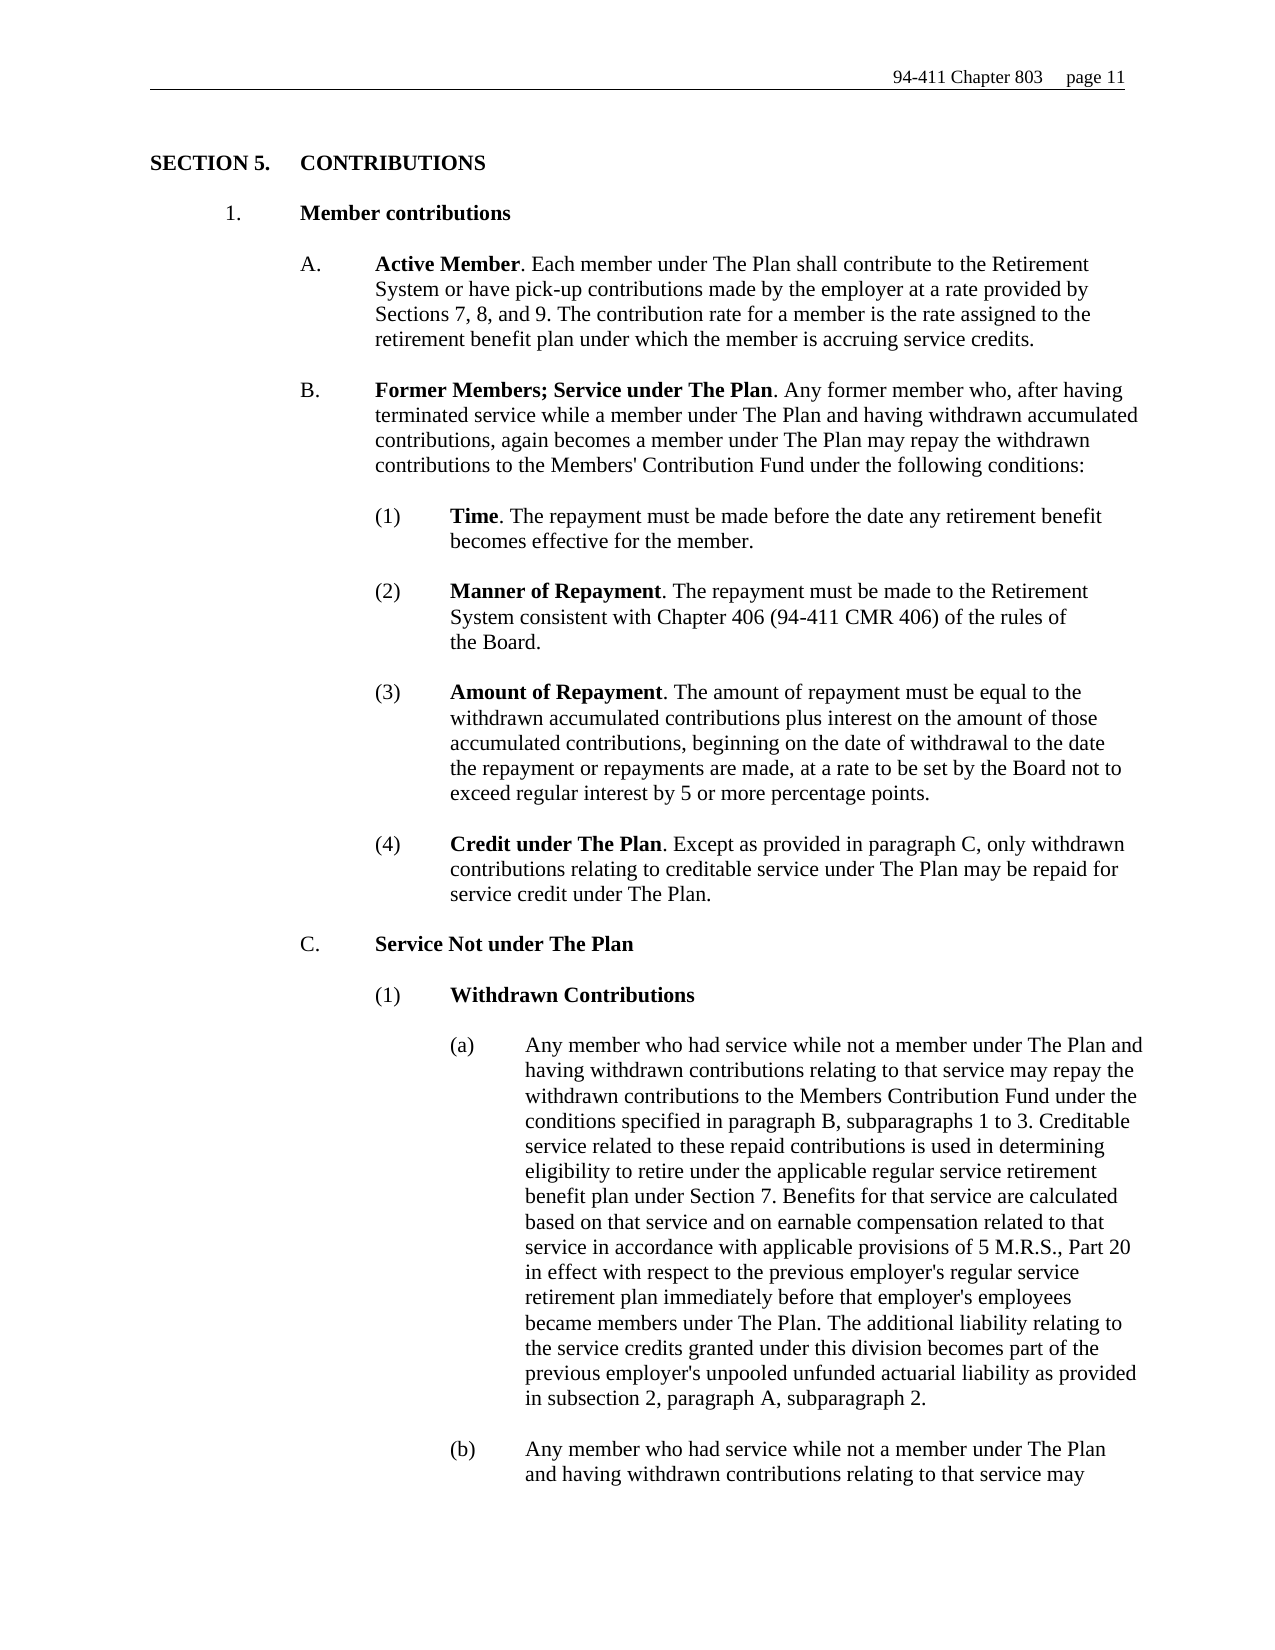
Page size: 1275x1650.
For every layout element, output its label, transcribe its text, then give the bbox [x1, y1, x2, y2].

text A. Active Member. Each member under The Plan shall contribute to the Retirement System or have pick-up contributions made by the employer at a rate provided by Sections 7, 8, and 9. The contribution rate for a member is the rate assigned to the retirement benefit plan under which the member is accruing service credits. [300, 251, 1125, 352]
text (1) Withdrawn Contributions [375, 982, 1125, 1007]
text (a) Any member who had service while not a member under The Plan and having withdrawn contributions relating to that service may repay the withdrawn contributions to the Members Contribution Fund under the conditions specified in paragraph B, subparagraphs 1 to 3. Creditable service related to these repaid contributions is used in determining eligibility to retire under the applicable regular service retirement benefit plan under Section 7. Benefits for that service are calculated based on that service and on earnable compensation related to that service in accordance with applicable provisions of 5 M.R.S., Part 20 in effect with respect to the previous employer's regular service retirement plan immediately before that employer's employees became members under The Plan. The additional liability relating to the service credits granted under this division becomes part of the previous employer's unpooled unfunded actuarial liability as provided in subsection 2, paragraph A, subparagraph 2. [450, 1032, 1144, 1410]
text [450, 1436, 1125, 1486]
text (4) Credit under The Plan. Except as provided in paragraph C, only withdrawn contributions relating to creditable service under The Plan may be repaid for service credit under The Plan. [375, 831, 1125, 906]
text (2) Manner of Repayment. The repayment must be made to the Retirement System consistent with Chapter 406 (94-411 CMR 406) of the rules of the Board. [375, 578, 1125, 654]
text B. Former Members; Service under The Plan. Any former member who, after having terminated service while a member under The Plan and having withdrawn accumulated contributions, again becomes a member under The Plan may repay the withdrawn contributions to the Members' Contribution Fund under the following conditions: [300, 377, 1144, 478]
text (3) Amount of Repayment. The amount of repayment must be equal to the withdrawn accumulated contributions plus interest on the amount of those accumulated contributions, beginning on the date of withdrawal to the date the repayment or repayments are made, at a rate to be set by the Board not to exceed regular interest by 5 or more percentage points. [375, 679, 1125, 805]
text SECTION 5. CONTRIBUTIONS [150, 150, 1125, 175]
text 1. Member contributions [225, 200, 1125, 226]
text C. Service Not under The Plan [300, 931, 1125, 957]
text (1) Time. The repayment must be made before the date any retirement benefit becomes effective for the member. [375, 503, 1125, 553]
